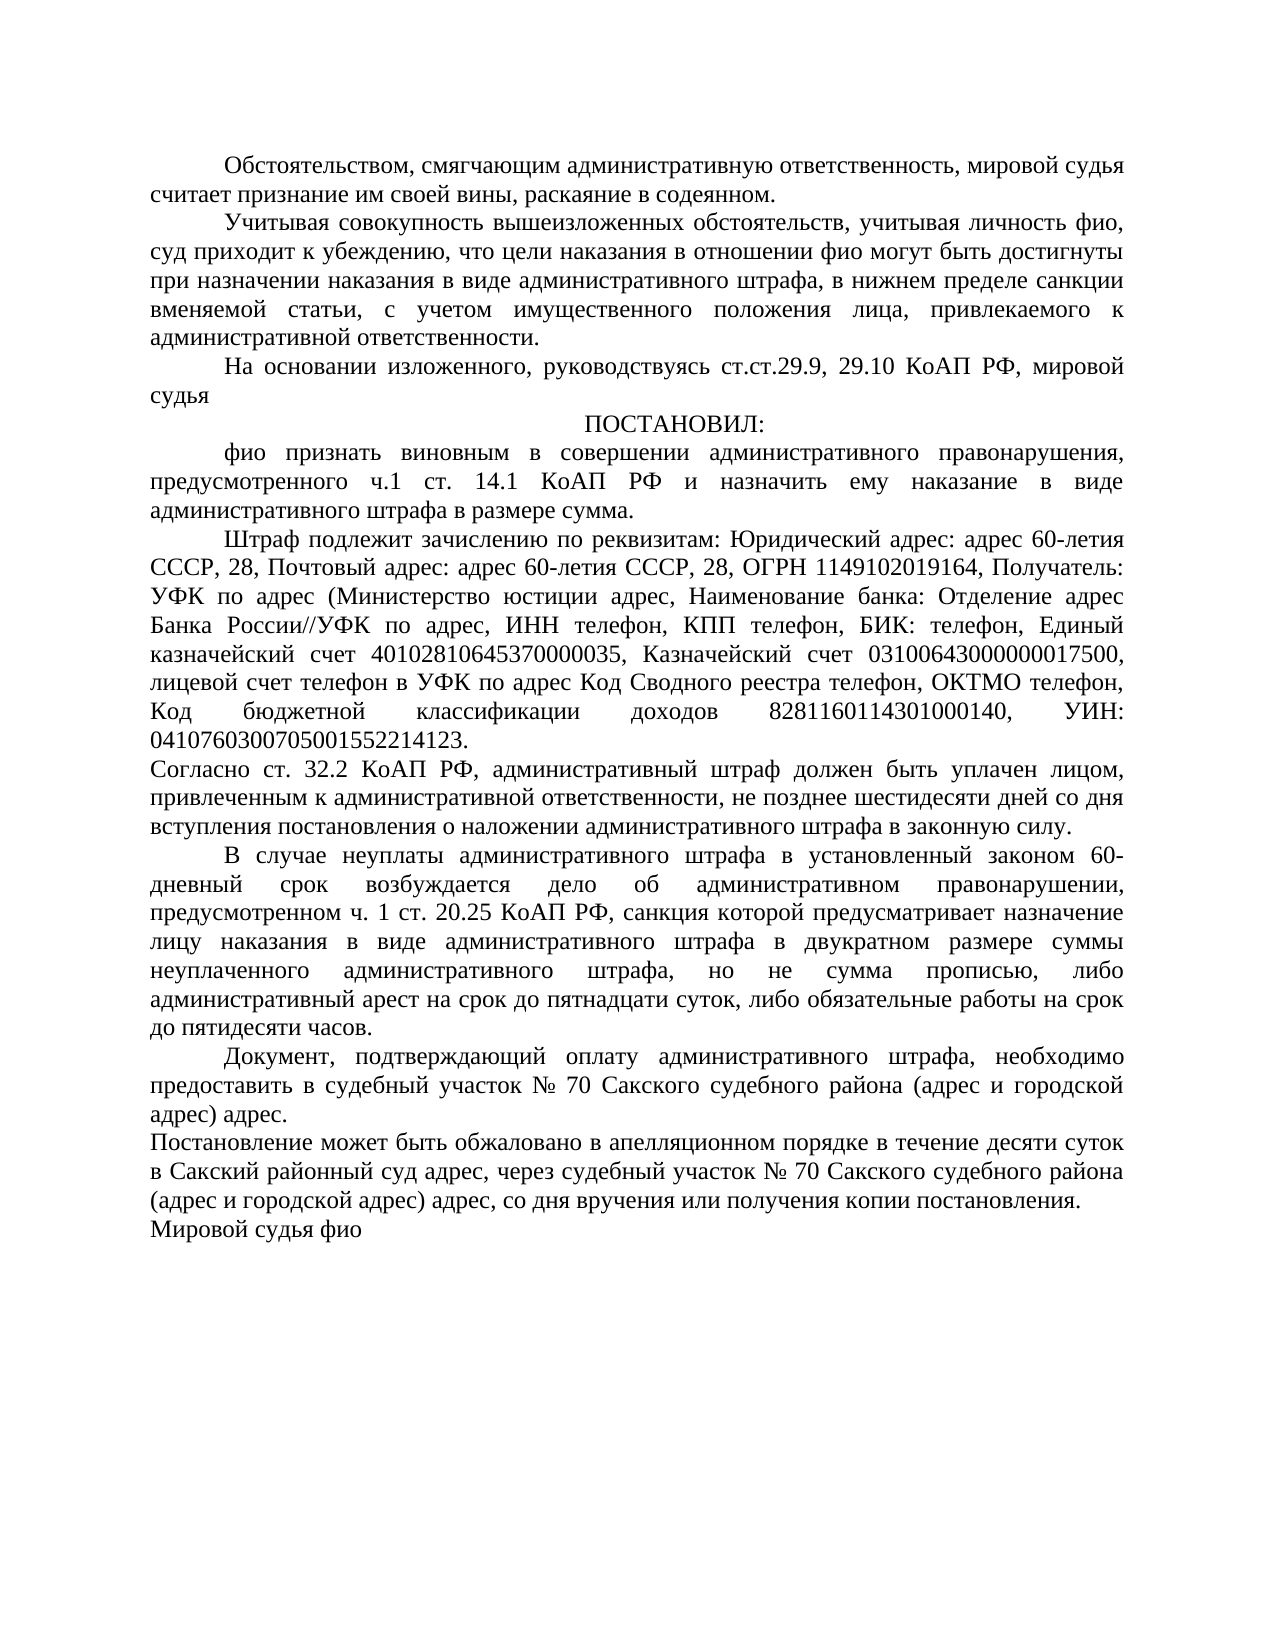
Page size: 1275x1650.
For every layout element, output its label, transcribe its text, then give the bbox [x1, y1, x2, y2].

text Учитывая совокупность вышеизложенных обстоятельств, учитывая личность фио, суд приходит к убеждению, что цели наказания в отношении фио могут быть достигнуты при назначении наказания в виде административного штрафа, в нижнем пределе санкции вменяемой статьи, с учетом имущественного положения лица, привлекаемого к административной ответственности. [150, 207, 1125, 351]
text фио признать виновным в совершении административного правонарушения, предусмотренного ч.1 ст. 14.1 КоАП РФ и назначить ему наказание в виде административного штрафа в размере сумма. [150, 437, 1125, 524]
text Постановление может быть обжаловано в апелляционном порядке в течение десяти суток в Сакский районный суд адрес, через судебный участок № 70 Сакского судебного района (адрес и городской адрес) адрес, со дня вручения или получения копии постановления. [150, 1127, 1125, 1214]
text Мировой судья фио [150, 1214, 1125, 1242]
text На основании изложенного, руководствуясь ст.ст.29.9, 29.10 КоАП РФ, мировой судья [150, 351, 1125, 409]
text Обстоятельством, смягчающим административную ответственность, мировой судья считает признание им своей вины, раскаяние в содеянном. [150, 150, 1125, 207]
text Штраф подлежит зачислению по реквизитам: Юридический адрес: адрес 60-летия СССР, 28, Почтовый адрес: адрес 60-летия СССР, 28, ОГРН 1149102019164, Получатель: УФК по адрес (Министерство юстиции адрес, Наименование банка: Отделение адрес Банка России//УФК по адрес, ИНН телефон, КПП телефон, БИК: телефон, Единый казначейский счет 40102810645370000035, Казначейский счет 03100643000000017500, лицевой счет телефон в УФК по адрес Код Сводного реестра телефон, ОКТМО телефон, Код бюджетной классификации доходов 8281160114301000140, УИН: 0410760300705001552214123. [150, 524, 1125, 754]
text В случае неуплаты административного штрафа в установленный законом 60-дневный срок возбуждается дело об административном правонарушении, предусмотренном ч. 1 ст. 20.25 КоАП РФ, санкция которой предусматривает назначение лицу наказания в виде административного штрафа в двукратном размере суммы неуплаченного административного штрафа, но не сумма прописью, либо административный арест на срок до пятнадцати суток, либо обязательные работы на срок до пятидесяти часов. [150, 840, 1125, 1041]
text Документ, подтверждающий оплату административного штрафа, необходимо предоставить в судебный участок № 70 Сакского судебного района (адрес и городской адрес) адрес. [150, 1041, 1125, 1127]
text ПОСТАНОВИЛ: [150, 409, 1125, 437]
text Согласно ст. 32.2 КоАП РФ, административный штраф должен быть уплачен лицом, привлеченным к административной ответственности, не позднее шестидесяти дней со дня вступления постановления о наложении административного штрафа в законную силу. [150, 754, 1125, 840]
